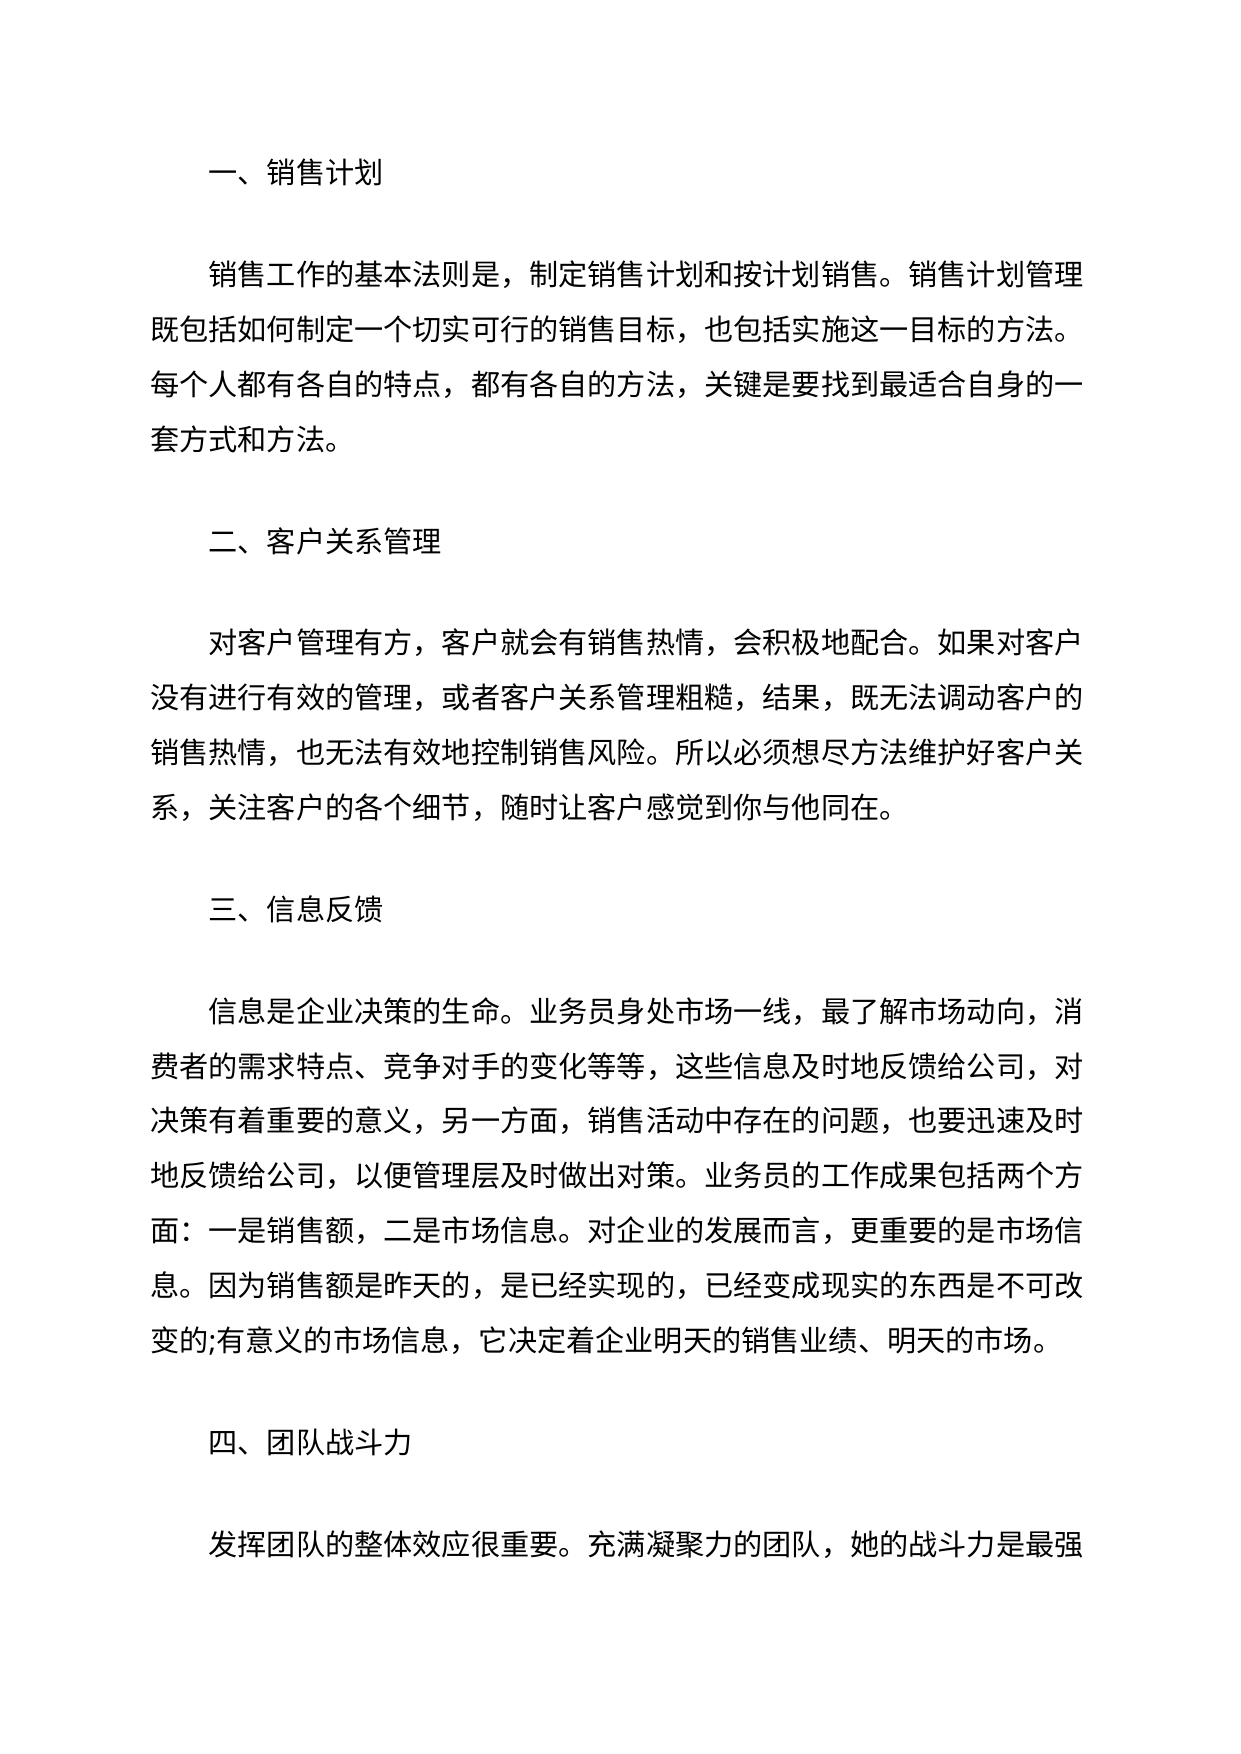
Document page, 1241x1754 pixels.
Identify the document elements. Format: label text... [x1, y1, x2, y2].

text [150, 1521, 1090, 1564]
text 对客户管理有方，客户就会有销售热情，会积极地配合。如果对客户没有进行有效的管理，或者客户关系管理粗糙，结果，既无法调动客户的销售热情，也无法有效地控制销售风险。所以必须想尽方法维护好客户关系，关注客户的各个细节，随时让客户感觉到你与他同在。 [150, 620, 1090, 827]
text 一、销售计划 [150, 150, 1090, 192]
text 销售工作的基本法则是，制定销售计划和按计划销售。销售计划管理既包括如何制定一个切实可行的销售目标，也包括实施这一目标的方法。每个人都有各自的特点，都有各自的方法，关键是要找到最适合自身的一套方式和方法。 [150, 252, 1090, 459]
text 三、信息反馈 [150, 886, 1090, 929]
text 信息是企业决策的生命。业务员身处市场一线，最了解市场动向，消费者的需求特点、竞争对手的变化等等，这些信息及时地反馈给公司，对决策有着重要的意义，另一方面，销售活动中存在的问题，也要迅速及时地反馈给公司，以便管理层及时做出对策。业务员的工作成果包括两个方面：一是销售额，二是市场信息。对企业的发展而言，更重要的是市场信息。因为销售额是昨天的，是已经实现的，已经变成现实的东西是不可改变的;有意义的市场信息，它决定着企业明天的销售业绩、明天的市场。 [150, 988, 1090, 1360]
text 二、客户关系管理 [150, 518, 1090, 561]
text 四、团队战斗力 [150, 1419, 1090, 1462]
